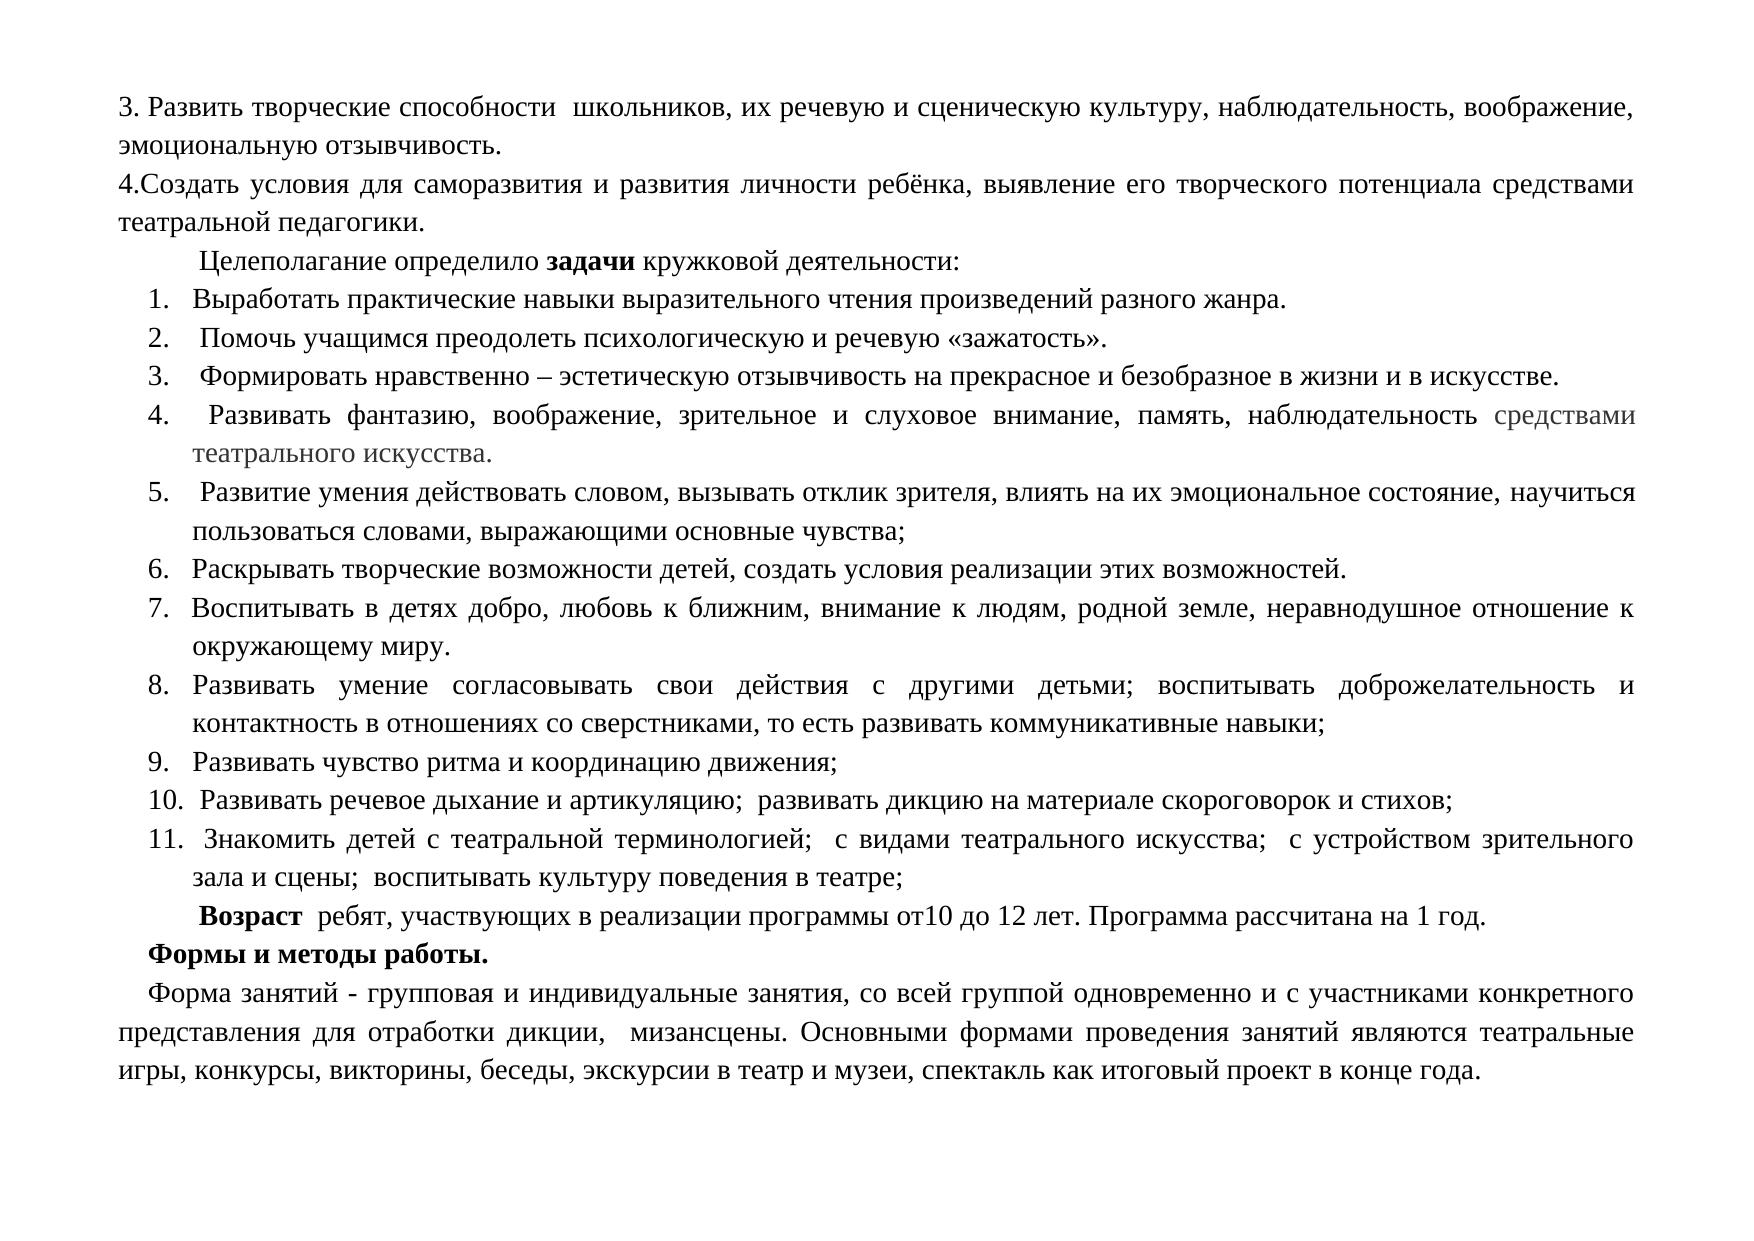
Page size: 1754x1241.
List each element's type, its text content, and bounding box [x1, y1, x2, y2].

text Целеполагание определило задачи кружковой деятельности: [118, 243, 1636, 276]
list Формировать нравственно – эстетическую отзывчивость на прекрасное и безобразное в жизни и в искусстве. [148, 358, 1636, 392]
list Развивать чувство ритма и координацию движения; [148, 744, 1636, 777]
text Формы и методы работы. [118, 937, 1636, 970]
list Развивать умение согласовывать свои действия с другими детьми; воспитывать доброжелательность и контактность в отношениях со сверстниками, то есть развивать коммуникативные навыки; [148, 667, 1636, 739]
list Помочь учащимся преодолеть психологическую и речевую «зажатость». [148, 320, 1636, 353]
list Знакомить детей с театральной терминологией; с видами театрального искусства; с устройством зрительного зала и сцены; воспитывать культуру поведения в театре; [148, 821, 1636, 893]
list Развивать фантазию, воображение, зрительное и слуховое внимание, память, наблюдательность средствами театрального искусства. [148, 397, 1636, 469]
text 7. Воспитывать в детях добро, любовь к ближним, внимание к людям, родной земле, неравнодушное отношение к окружающему миру. [148, 590, 1636, 662]
text 6. Раскрывать творческие возможности детей, создать условия реализации этих возможностей. [148, 551, 1636, 585]
list Выработать практические навыки выразительного чтения произведений разного жанра. [148, 281, 1636, 315]
list Развитие умения действовать словом, вызывать отклик зрителя, влиять на их эмоциональное состояние, научиться пользоваться словами, выражающими основные чувства; [148, 474, 1636, 546]
text Форма занятий - групповая и индивидуальные занятия, со всей группой одновременно и с участниками конкретного представления для отработки дикции, мизансцены. Основными формами проведения занятий являются театральные игры, конкурсы, викторины, беседы, экскурсии в театр и музеи, спектакль как итоговый проект в конце года. [118, 975, 1636, 1086]
text 4.Создать условия для саморазвития и развития личности ребёнка, выявление его творческого потенциала средствами театральной педагогики. [118, 166, 1636, 238]
list Развивать речевое дыхание и артикуляцию; развивать дикцию на материале скороговорок и стихов; [148, 782, 1636, 816]
text Возраст ребят, участвующих в реализации программы от10 до 12 лет. Программа рассчитана на 1 год. [118, 898, 1636, 932]
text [118, 89, 1636, 161]
